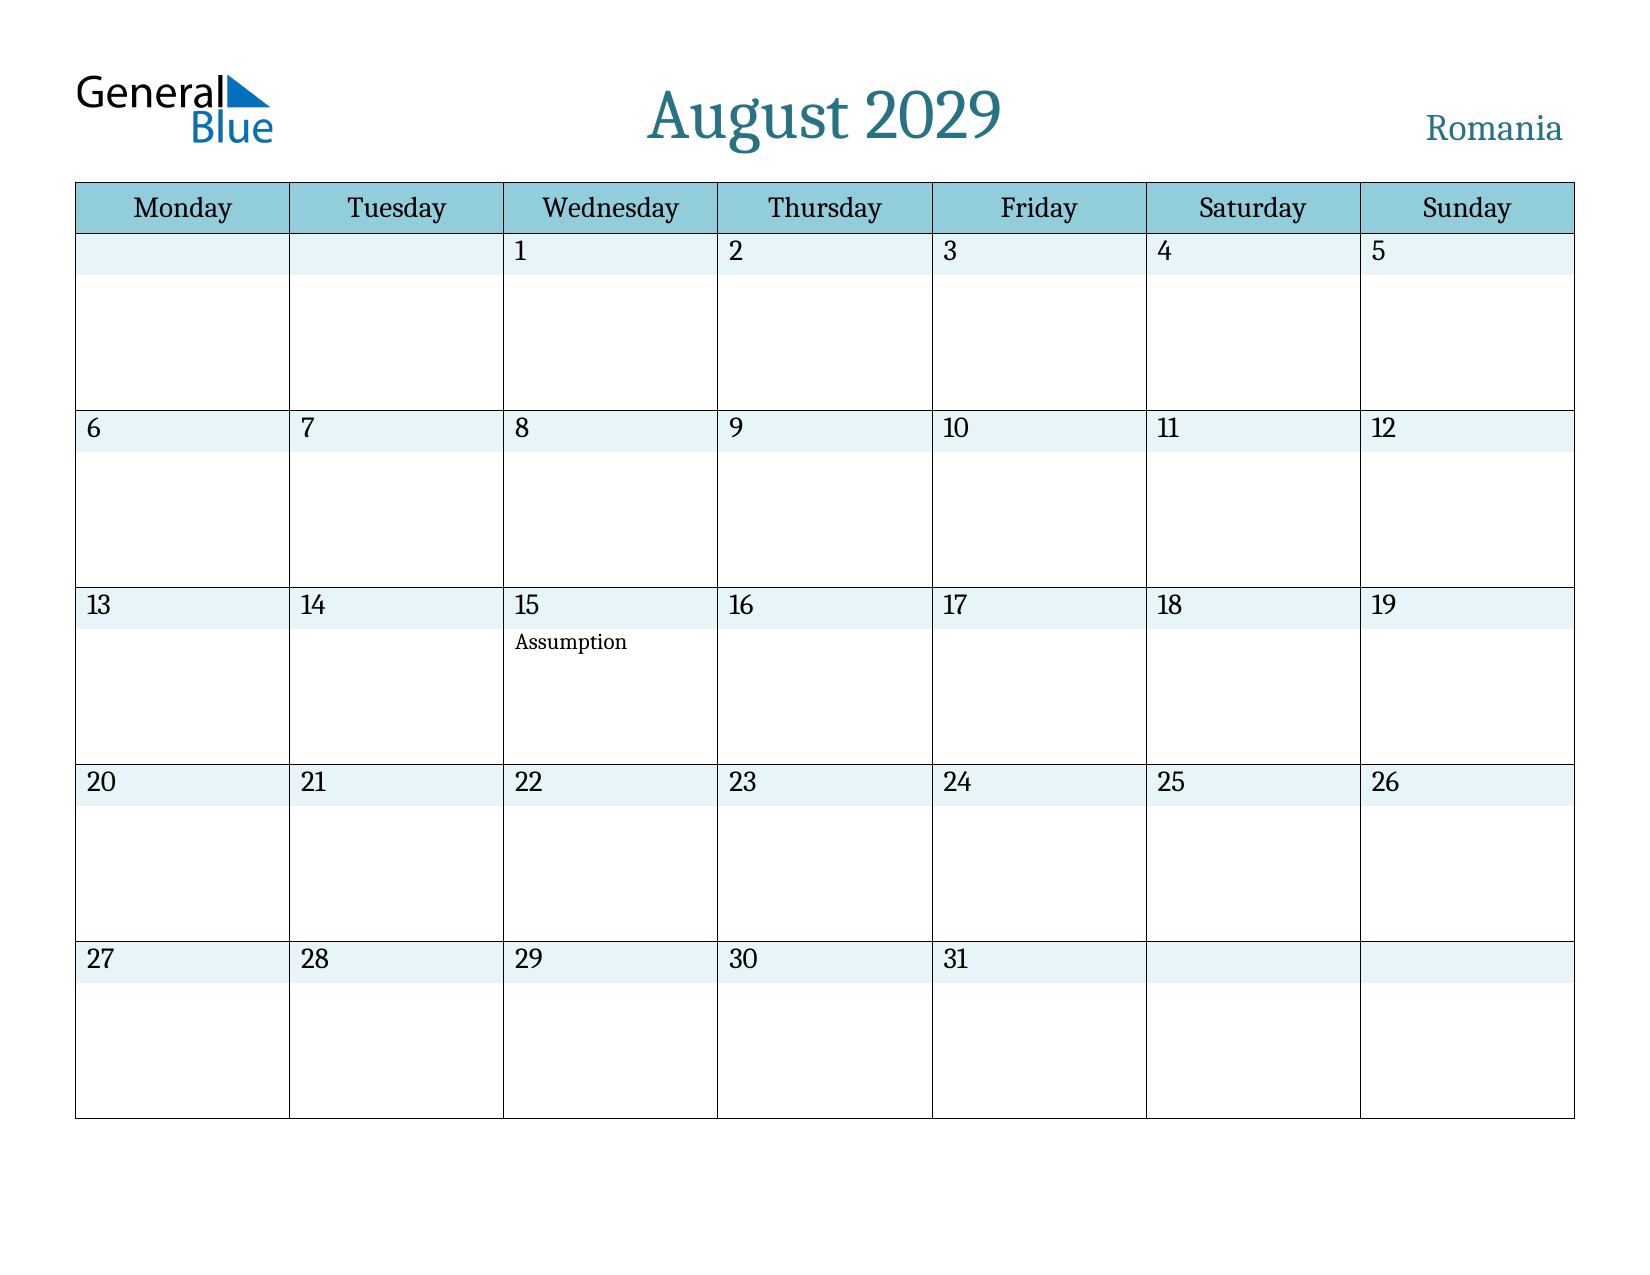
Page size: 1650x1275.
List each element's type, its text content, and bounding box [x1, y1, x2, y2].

table_cell Assumption [504, 629, 717, 764]
table_cell [1361, 275, 1574, 410]
table_cell [504, 452, 717, 587]
table_cell 14 [290, 588, 503, 629]
table_cell Thursday [718, 183, 932, 233]
table_cell [933, 452, 1146, 587]
table_cell [933, 983, 1146, 1118]
table_cell [718, 629, 932, 764]
table_cell 4 [1147, 234, 1360, 275]
table_cell Monday [76, 183, 289, 233]
table_cell [504, 806, 717, 941]
table_header Romania [1146, 75, 1574, 182]
table_cell 22 [504, 765, 717, 806]
table_cell 18 [1147, 588, 1360, 629]
table_cell 8 [504, 411, 717, 452]
table_cell 30 [718, 942, 932, 983]
table_cell [504, 983, 717, 1118]
table_cell 28 [290, 942, 503, 983]
table_cell 3 [933, 234, 1146, 275]
table_cell [76, 452, 289, 587]
table_cell [290, 983, 503, 1118]
table_cell [76, 234, 289, 275]
table_cell 13 [76, 588, 289, 629]
table_cell Sunday [1361, 183, 1574, 233]
table_cell 21 [290, 765, 503, 806]
table_cell [1361, 983, 1574, 1118]
table_cell [1361, 629, 1574, 764]
table_cell [933, 806, 1146, 941]
table_cell 5 [1361, 234, 1574, 275]
table_cell [1147, 942, 1360, 983]
table_cell 24 [933, 765, 1146, 806]
table_cell [1361, 806, 1574, 941]
table_cell [1147, 806, 1360, 941]
table_cell [76, 983, 289, 1118]
table_cell 17 [933, 588, 1146, 629]
table_cell 27 [76, 942, 289, 983]
table_cell [290, 806, 503, 941]
table_cell [1147, 983, 1360, 1118]
table_cell [76, 806, 289, 941]
table_cell [1361, 942, 1574, 983]
table_cell 1 [504, 234, 717, 275]
table_cell 26 [1361, 765, 1574, 806]
table_cell [933, 629, 1146, 764]
table_cell [933, 275, 1146, 410]
table_cell 23 [718, 765, 932, 806]
table_cell 9 [718, 411, 932, 452]
table_cell [290, 234, 503, 275]
table_cell 16 [718, 588, 932, 629]
table_cell [1147, 629, 1360, 764]
table_cell [718, 275, 932, 410]
table_cell 12 [1361, 411, 1574, 452]
table_header August 2029 [504, 75, 1146, 182]
table_cell 20 [76, 765, 289, 806]
table_cell [1361, 452, 1574, 587]
table_cell Friday [933, 183, 1146, 233]
table_cell 2 [718, 234, 932, 275]
table_cell [290, 275, 503, 410]
table_cell [1147, 275, 1360, 410]
table_cell 15 [504, 588, 717, 629]
table_cell 31 [933, 942, 1146, 983]
table_cell Wednesday [504, 183, 717, 233]
table_cell [290, 629, 503, 764]
table_cell [718, 983, 932, 1118]
table_cell [718, 452, 932, 587]
table_cell Tuesday [290, 183, 503, 233]
table_cell 19 [1361, 588, 1574, 629]
table_cell [76, 275, 289, 410]
table_cell 11 [1147, 411, 1360, 452]
table_cell [504, 275, 717, 410]
table_cell [718, 806, 932, 941]
table_cell Saturday [1147, 183, 1360, 233]
table_cell [290, 452, 503, 587]
table_cell [1147, 452, 1360, 587]
table_cell 25 [1147, 765, 1360, 806]
picture [77, 75, 273, 143]
table_cell 7 [290, 411, 503, 452]
table_cell 29 [504, 942, 717, 983]
table_cell [76, 629, 289, 764]
table_header [76, 75, 503, 182]
table_cell 6 [76, 411, 289, 452]
table_cell 10 [933, 411, 1146, 452]
